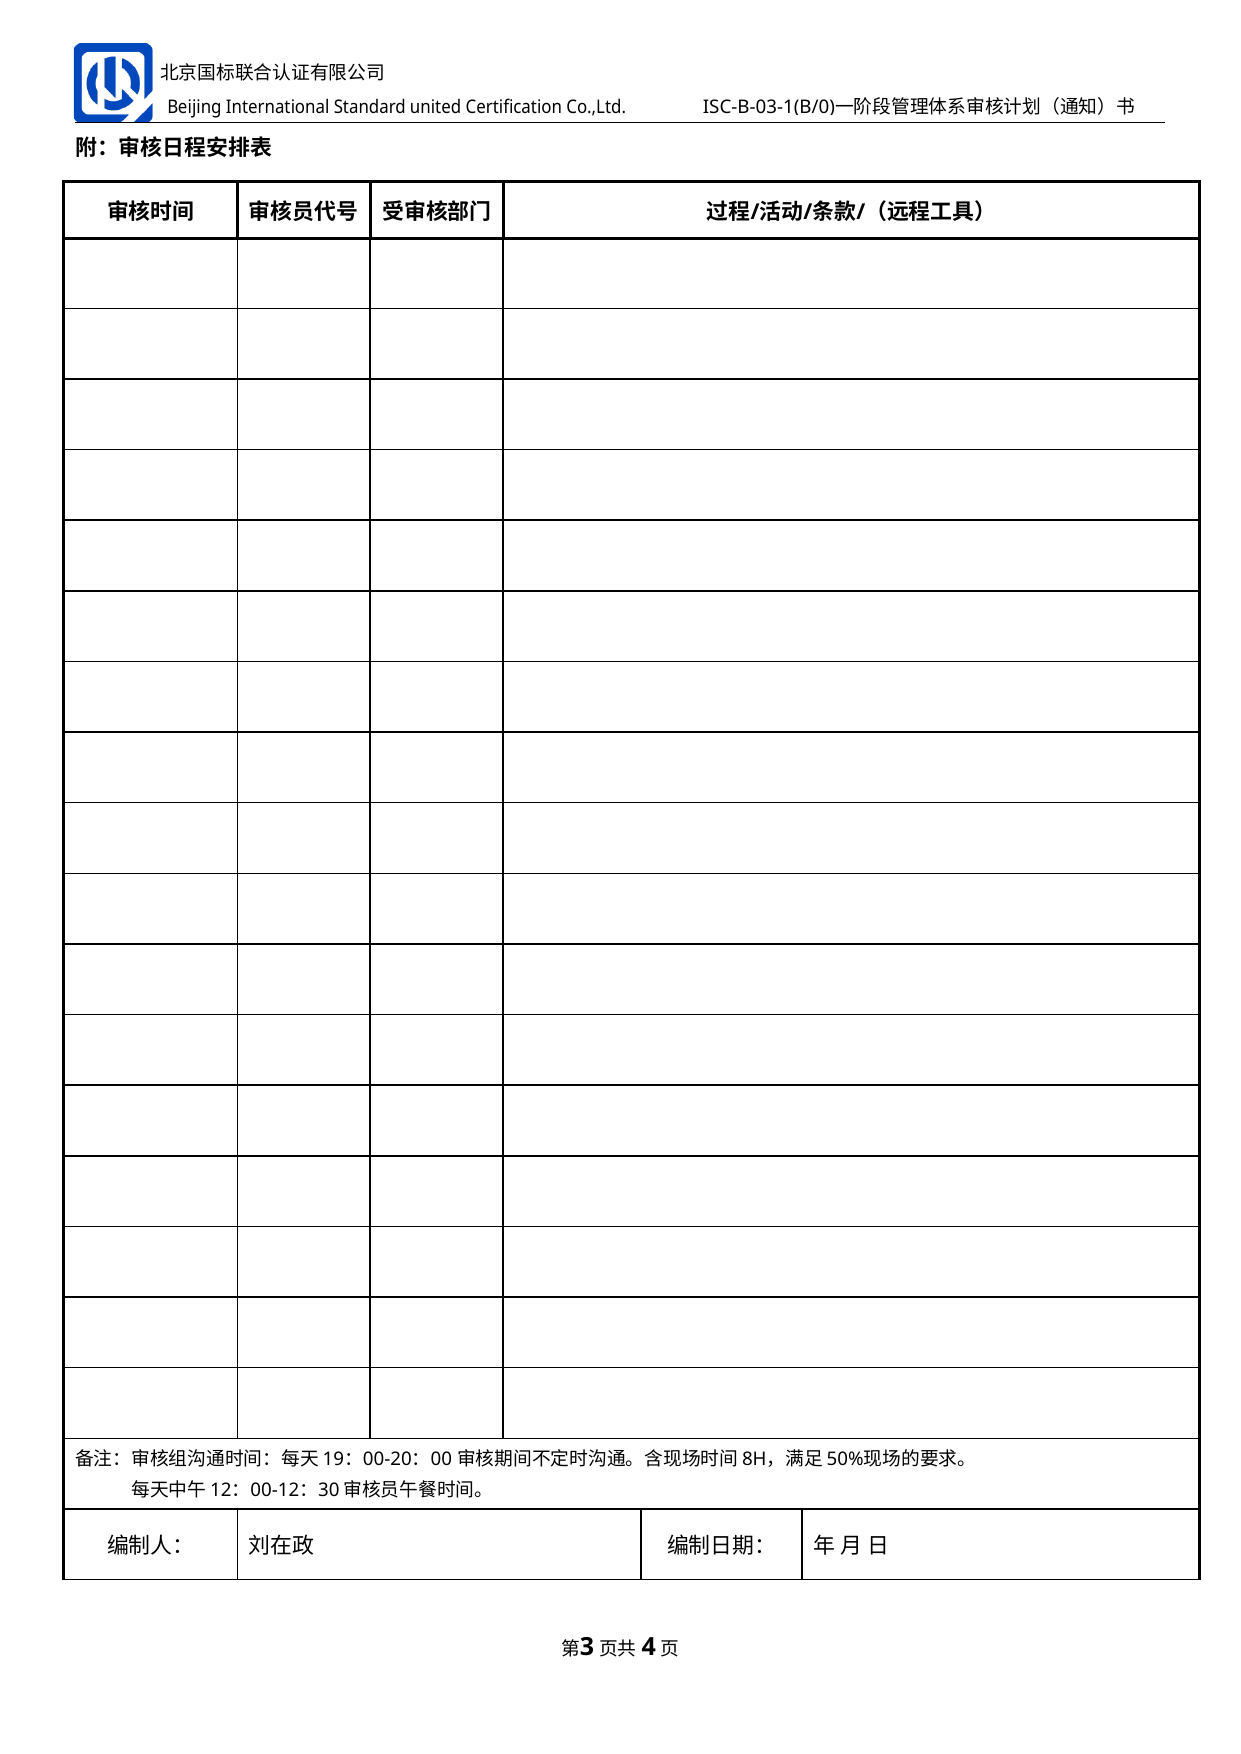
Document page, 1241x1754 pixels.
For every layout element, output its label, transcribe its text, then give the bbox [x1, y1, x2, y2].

table_cell [238, 1298, 369, 1367]
table_cell [238, 309, 369, 378]
table_cell [504, 240, 1198, 307]
table_cell [65, 309, 237, 378]
table_cell 编制人： [65, 1510, 237, 1579]
table_cell [504, 733, 1198, 802]
table_header 过程/活动/条款/（远程工具） [505, 183, 1198, 237]
table_cell [238, 874, 369, 943]
table_cell [238, 240, 369, 307]
table_cell 备注：审核组沟通时间：每天19：00-20：00 审核期间不定时沟通。含现场时间8H，满足50%现场的要求。 每天中午12：00-12：30审核员午餐时间。 [65, 1439, 1198, 1508]
text 附：审核日程安排表 [75, 129, 1165, 163]
table_cell [371, 662, 502, 731]
table_cell [371, 309, 502, 378]
table_cell [238, 803, 369, 872]
table_cell [65, 874, 237, 943]
table_cell [504, 662, 1198, 731]
table_cell [504, 874, 1198, 943]
table_cell [504, 592, 1198, 661]
table_cell [65, 521, 237, 590]
table_cell [504, 380, 1198, 449]
table_cell [238, 592, 369, 661]
table_cell [65, 592, 237, 661]
table_cell [371, 1157, 502, 1226]
table_cell [65, 662, 237, 731]
table_cell [371, 380, 502, 449]
table_cell [371, 945, 502, 1014]
table_cell [371, 874, 502, 943]
table_cell [371, 1368, 502, 1437]
table_cell [504, 945, 1198, 1014]
picture [73, 43, 153, 123]
table_cell 编制日期： [642, 1510, 801, 1579]
table_cell [238, 1015, 369, 1084]
table_cell [65, 1227, 237, 1296]
table_cell [65, 1157, 237, 1226]
table_cell [238, 1368, 369, 1437]
table_cell [65, 450, 237, 519]
table_cell [504, 1368, 1198, 1437]
table_header 受审核部门 [372, 183, 502, 237]
table_cell [238, 662, 369, 731]
table_cell [65, 1298, 237, 1367]
table_cell [238, 1157, 369, 1226]
table_cell [504, 1157, 1198, 1226]
table_cell [371, 521, 502, 590]
table_cell 年 月 日 [803, 1510, 1198, 1579]
table_cell [504, 1086, 1198, 1155]
table_cell [238, 450, 369, 519]
table_cell [371, 1227, 502, 1296]
table_cell [65, 803, 237, 872]
table_cell [371, 803, 502, 872]
table_cell [504, 1015, 1198, 1084]
table_cell [238, 733, 369, 802]
table_cell 刘在政 [238, 1510, 640, 1579]
table_cell [371, 450, 502, 519]
table_cell [238, 945, 369, 1014]
table_cell [65, 380, 237, 449]
table_header 审核员代号 [239, 183, 369, 237]
table_cell [65, 1015, 237, 1084]
table_cell [371, 733, 502, 802]
table_cell [504, 309, 1198, 378]
table_cell [238, 521, 369, 590]
table_cell [65, 945, 237, 1014]
table_cell [371, 240, 502, 307]
table_cell [371, 1086, 502, 1155]
table_cell [371, 1015, 502, 1084]
table_cell [504, 521, 1198, 590]
table_cell [238, 380, 369, 449]
table_cell [65, 1086, 237, 1155]
table_cell [238, 1227, 369, 1296]
table_header 审核时间 [65, 183, 236, 237]
table_cell [238, 1086, 369, 1155]
table_cell [65, 733, 237, 802]
table_cell [504, 803, 1198, 872]
table_cell [504, 1227, 1198, 1296]
table_cell [65, 1368, 237, 1437]
table_cell [65, 240, 237, 307]
table_cell [371, 592, 502, 661]
table_cell [504, 1298, 1198, 1367]
table_cell [504, 450, 1198, 519]
table_cell [371, 1298, 502, 1367]
